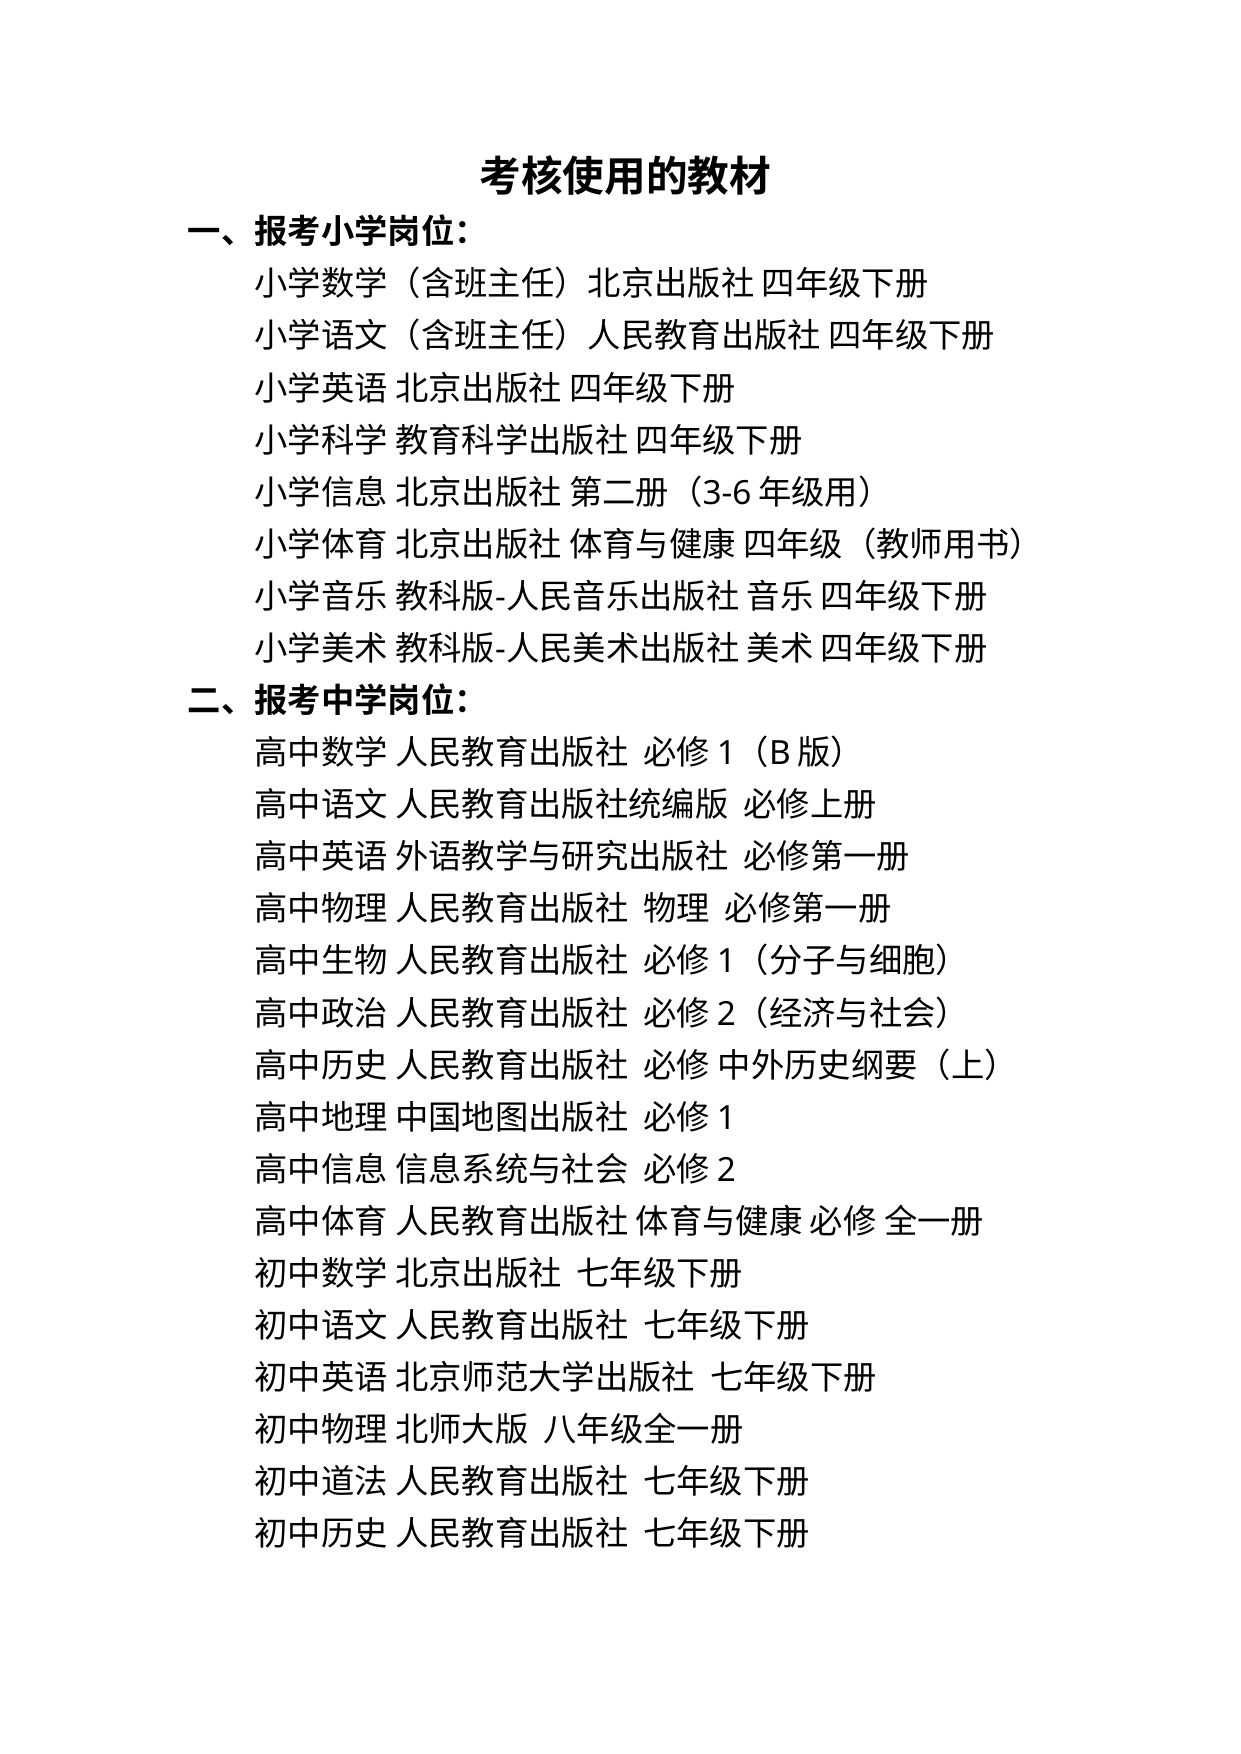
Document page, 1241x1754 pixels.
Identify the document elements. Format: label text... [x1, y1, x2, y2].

text 高中地理 中国地图出版社 必修1 [187, 1087, 1053, 1139]
text 高中体育 人民教育出版社 体育与健康 必修 全一册 [187, 1192, 1053, 1244]
text 小学美术 教科版-人民美术出版社 美术 四年级下册 [187, 619, 1053, 671]
text 高中生物 人民教育出版社 必修1（分子与细胞） [187, 931, 1053, 983]
list 报考中学岗位： [187, 671, 1053, 723]
text 高中数学 人民教育出版社 必修1（B版） [187, 723, 1053, 775]
text 初中历史 人民教育出版社 七年级下册 [187, 1504, 1053, 1556]
text 高中物理 人民教育出版社 物理 必修第一册 [187, 879, 1053, 931]
text 小学语文（含班主任）人民教育出版社 四年级下册 [187, 306, 1053, 358]
list 报考小学岗位： [187, 202, 1053, 254]
text 小学音乐 教科版-人民音乐出版社 音乐 四年级下册 [187, 567, 1053, 619]
text 小学体育 北京出版社 体育与健康 四年级（教师用书） [187, 514, 1053, 567]
text 小学数学（含班主任）北京出版社 四年级下册 [187, 254, 1053, 306]
text 高中历史 人民教育出版社 必修 中外历史纲要（上） [187, 1035, 1053, 1087]
text 高中政治 人民教育出版社 必修2（经济与社会） [187, 983, 1053, 1035]
text 小学科学 教育科学出版社 四年级下册 [187, 410, 1053, 462]
text 初中语文 人民教育出版社 七年级下册 [187, 1296, 1053, 1348]
text 初中英语 北京师范大学出版社 七年级下册 [187, 1348, 1053, 1400]
text 高中语文 人民教育出版社统编版 必修上册 [187, 775, 1053, 827]
text 高中信息 信息系统与社会 必修2 [187, 1139, 1053, 1192]
text 初中道法 人民教育出版社 七年级下册 [187, 1452, 1053, 1504]
text 小学英语 北京出版社 四年级下册 [187, 358, 1053, 410]
text 初中数学 北京出版社 七年级下册 [187, 1244, 1053, 1296]
text 考核使用的教材 [187, 150, 1053, 202]
text 初中物理 北师大版 八年级全一册 [187, 1400, 1053, 1452]
text 小学信息 北京出版社 第二册（3-6年级用） [187, 462, 1053, 514]
text 高中英语 外语教学与研究出版社 必修第一册 [187, 827, 1053, 879]
